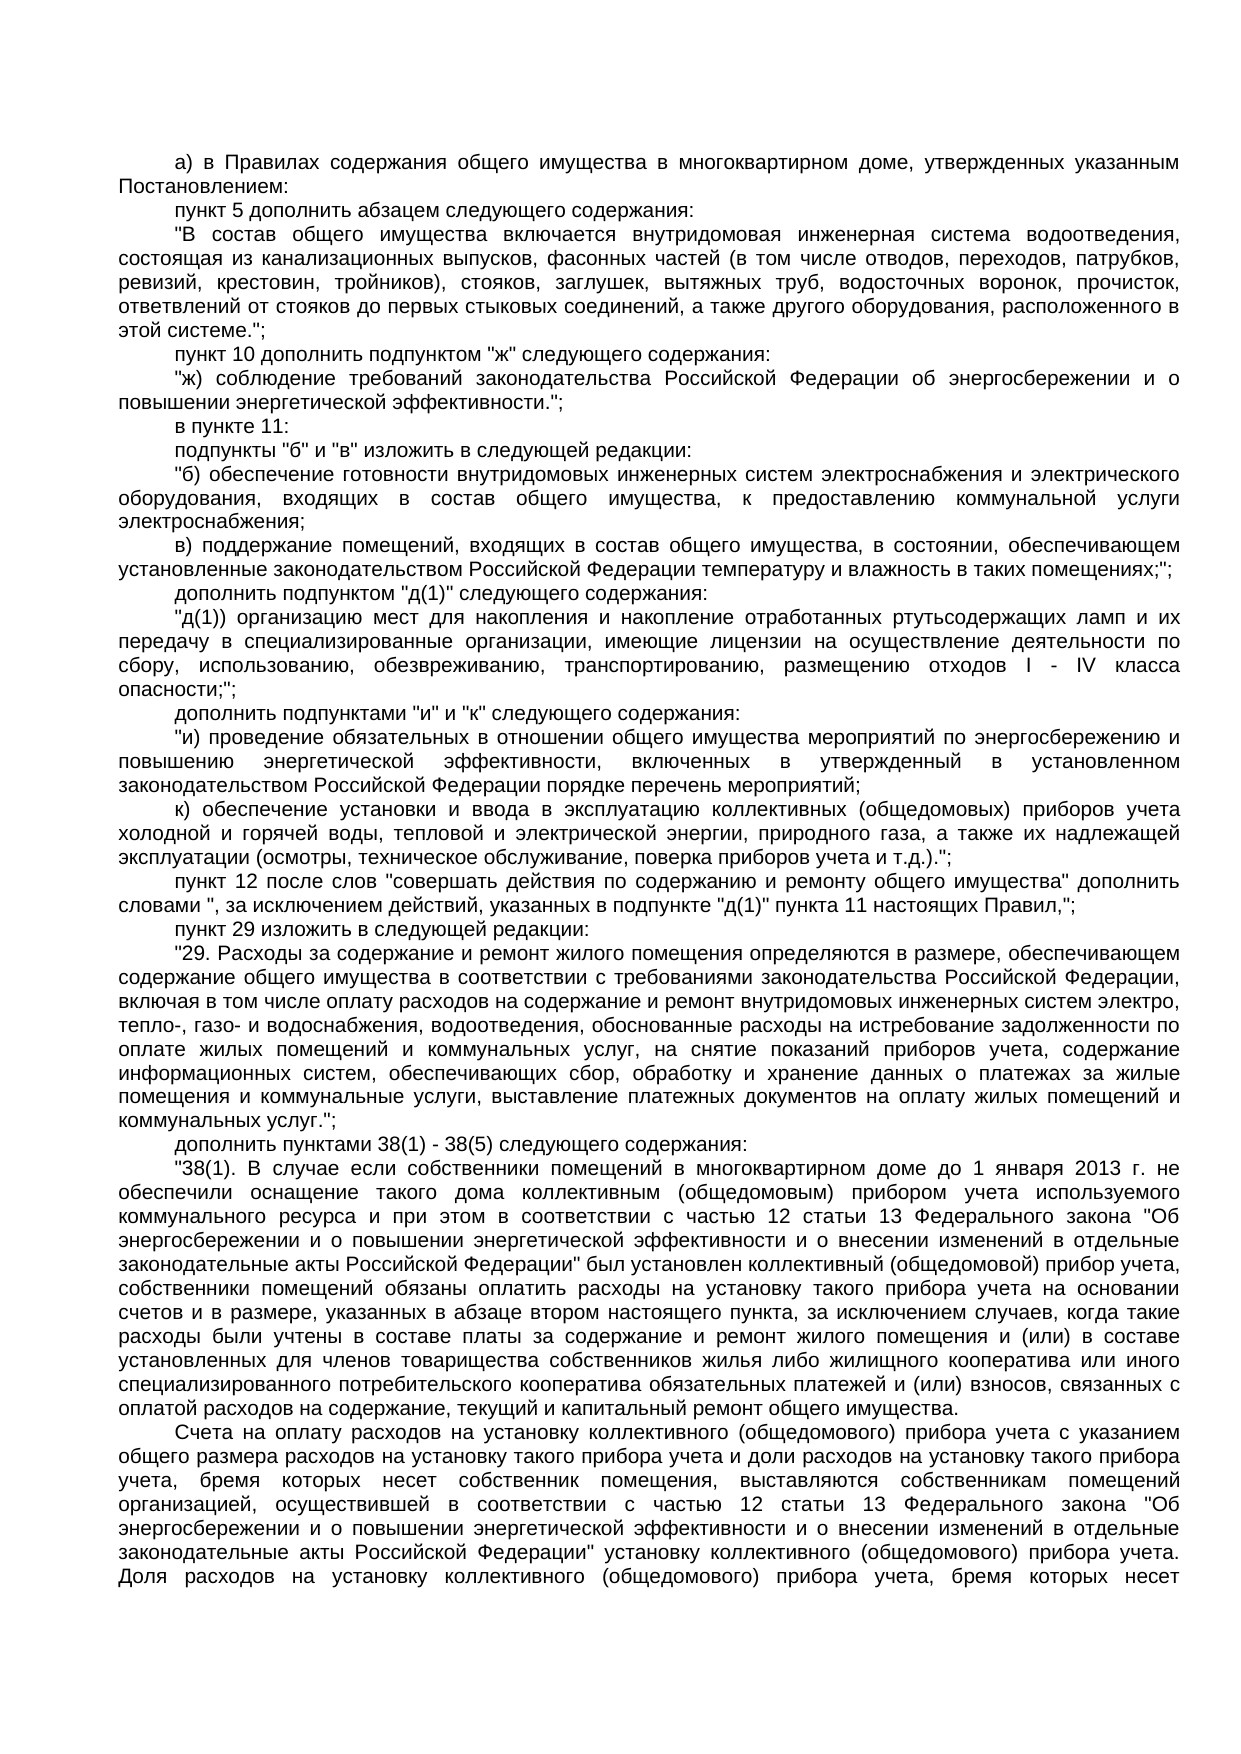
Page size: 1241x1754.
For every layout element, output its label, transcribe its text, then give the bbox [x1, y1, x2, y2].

text в пункте 11: [118, 413, 1181, 437]
text пункт 5 дополнить абзацем следующего содержания: [118, 198, 1181, 222]
text пункт 10 дополнить подпунктом "ж" следующего содержания: [118, 342, 1181, 366]
text пункт 12 после слов "совершать действия по содержанию и ремонту общего имущества" дополнить словами ", за исключением действий, указанных в подпункте "д(1)" пункта 11 настоящих Правил,"; [118, 869, 1181, 917]
text "38(1). В случае если собственники помещений в многоквартирном доме до 1 января 2013 г. не обеспечили оснащение такого дома коллективным (общедомовым) прибором учета используемого коммунального ресурса и при этом в соответствии с частью 12 статьи 13 Федерального закона "Об энергосбережении и о повышении энергетической эффективности и о внесении изменений в отдельные законодательные акты Российской Федерации" был установлен коллективный (общедомовой) прибор учета, собственники помещений обязаны оплатить расходы на установку такого прибора учета на основании счетов и в размере, указанных в абзаце втором настоящего пункта, за исключением случаев, когда такие расходы были учтены в составе платы за содержание и ремонт жилого помещения и (или) в составе установленных для членов товарищества собственников жилья либо жилищного кооператива или иного специализированного потребительского кооператива обязательных платежей и (или) взносов, связанных с оплатой расходов на содержание, текущий и капитальный ремонт общего имущества. [118, 1156, 1181, 1420]
text "д(1)) организацию мест для накопления и накопление отработанных ртутьсодержащих ламп и их передачу в специализированные организации, имеющие лицензии на осуществление деятельности по сбору, использованию, обезвреживанию, транспортированию, размещению отходов I - IV класса опасности;"; [118, 605, 1181, 701]
text "и) проведение обязательных в отношении общего имущества мероприятий по энергосбережению и повышению энергетической эффективности, включенных в утвержденный в установленном законодательством Российской Федерации порядке перечень мероприятий; [118, 725, 1181, 797]
text "б) обеспечение готовности внутридомовых инженерных систем электроснабжения и электрического оборудования, входящих в состав общего имущества, к предоставлению коммунальной услуги электроснабжения; [118, 461, 1181, 533]
text "В состав общего имущества включается внутридомовая инженерная система водоотведения, состоящая из канализационных выпусков, фасонных частей (в том числе отводов, переходов, патрубков, ревизий, крестовин, тройников), стояков, заглушек, вытяжных труб, водосточных воронок, прочисток, ответвлений от стояков до первых стыковых соединений, а также другого оборудования, расположенного в этой системе."; [118, 222, 1181, 342]
text "ж) соблюдение требований законодательства Российской Федерации об энергосбережении и о повышении энергетической эффективности."; [118, 366, 1181, 413]
text подпункты "б" и "в" изложить в следующей редакции: [118, 437, 1181, 461]
text "29. Расходы за содержание и ремонт жилого помещения определяются в размере, обеспечивающем содержание общего имущества в соответствии с требованиями законодательства Российской Федерации, включая в том числе оплату расходов на содержание и ремонт внутридомовых инженерных систем электро, тепло-, газо- и водоснабжения, водоотведения, обоснованные расходы на истребование задолженности по оплате жилых помещений и коммунальных услуг, на снятие показаний приборов учета, содержание информационных систем, обеспечивающих сбор, обработку и хранение данных о платежах за жилые помещения и коммунальные услуги, выставление платежных документов на оплату жилых помещений и коммунальных услуг."; [118, 941, 1181, 1132]
text а) в Правилах содержания общего имущества в многоквартирном доме, утвержденных указанным Постановлением: [118, 150, 1181, 198]
text дополнить подпунктами "и" и "к" следующего содержания: [118, 701, 1181, 725]
text дополнить подпунктом "д(1)" следующего содержания: [118, 581, 1181, 605]
text в) поддержание помещений, входящих в состав общего имущества, в состоянии, обеспечивающем установленные законодательством Российской Федерации температуру и влажность в таких помещениях;"; [118, 533, 1181, 581]
text к) обеспечение установки и ввода в эксплуатацию коллективных (общедомовых) приборов учета холодной и горячей воды, тепловой и электрической энергии, природного газа, а также их надлежащей эксплуатации (осмотры, техническое обслуживание, поверка приборов учета и т.д.)."; [118, 797, 1181, 869]
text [118, 1420, 1181, 1587]
text дополнить пунктами 38(1) - 38(5) следующего содержания: [118, 1132, 1181, 1156]
text пункт 29 изложить в следующей редакции: [118, 917, 1181, 941]
